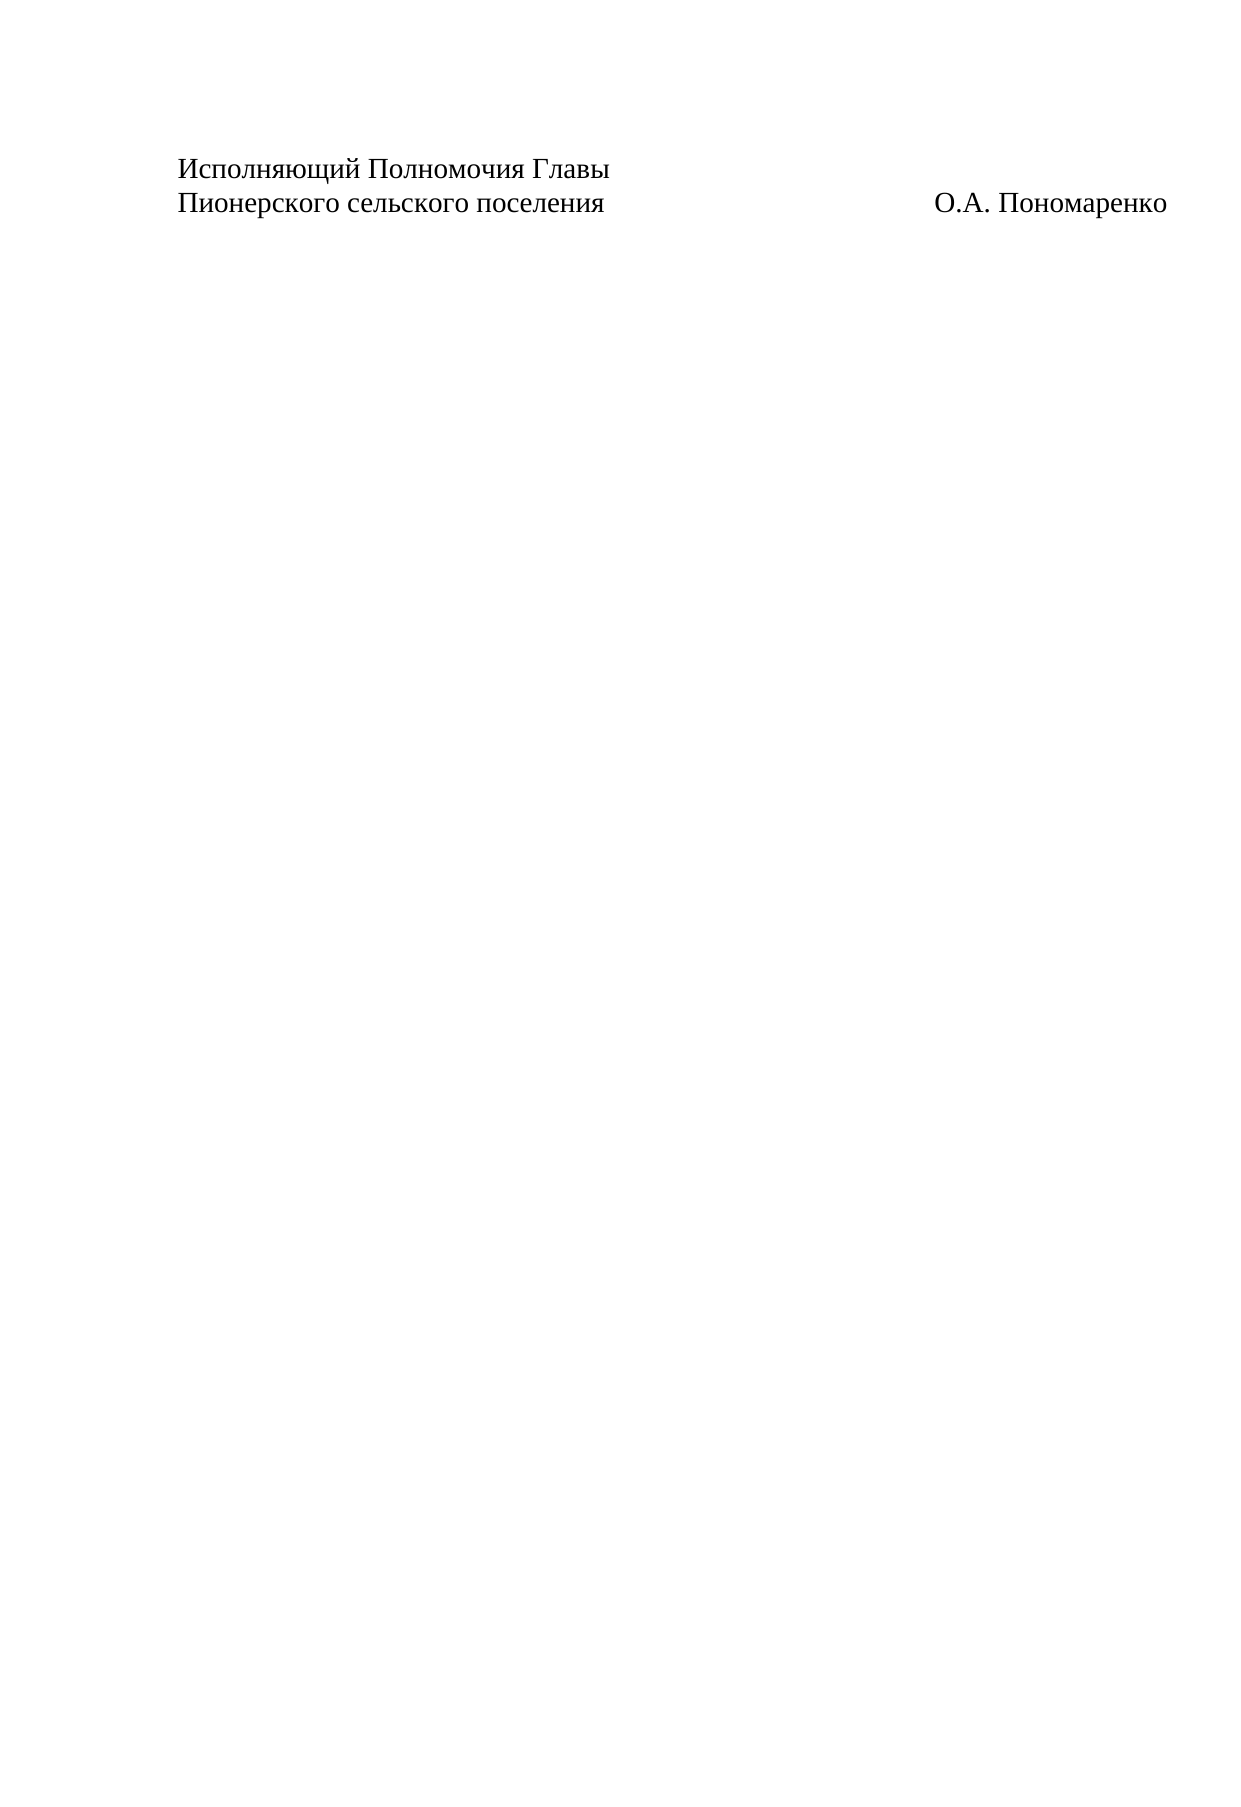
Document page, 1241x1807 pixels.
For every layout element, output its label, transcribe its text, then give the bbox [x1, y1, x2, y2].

text Исполняющий Полномочия Главы [177, 152, 1181, 185]
text Пионерского сельского поселения О.А. Пономаренко [177, 185, 1181, 219]
